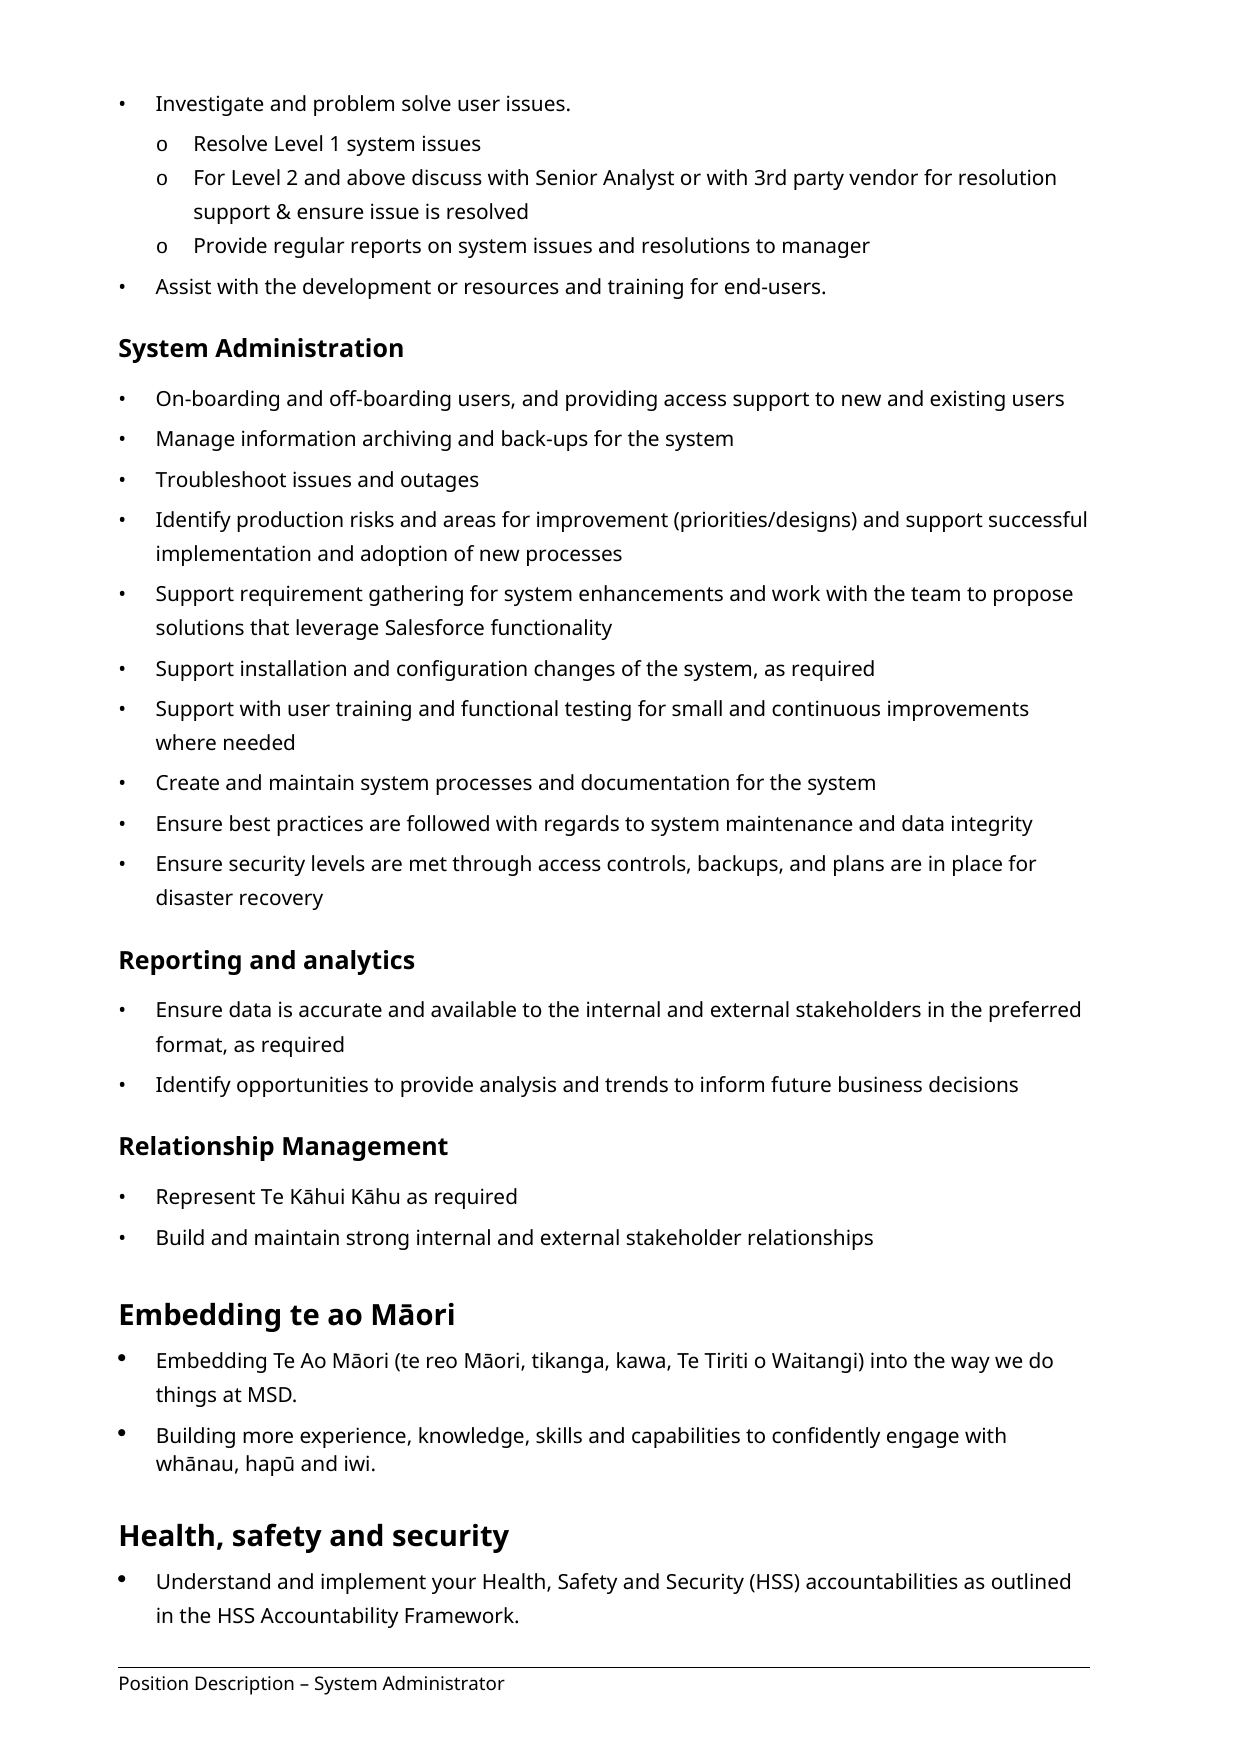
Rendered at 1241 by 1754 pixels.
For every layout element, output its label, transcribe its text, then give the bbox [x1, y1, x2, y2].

text • Build and maintain strong internal and external stakeholder relationships [118, 1223, 1090, 1251]
text • Create and maintain system processes and documentation for the system [118, 768, 1090, 797]
list Building more experience, knowledge, skills and capabilities to confidently engage with whānau, hapū and iwi. [118, 1421, 1090, 1478]
subtitle System Administration [118, 331, 1090, 365]
subtitle Reporting and analytics [118, 942, 1090, 976]
list Provide regular reports on system issues and resolutions to manager [156, 231, 1090, 260]
text • Investigate and problem solve user issues. [118, 89, 1090, 117]
text • Support installation and configuration changes of the system, as required [118, 654, 1090, 682]
text • Troubleshoot issues and outages [118, 465, 1090, 493]
text • Represent Te Kāhui Kāhu as required [118, 1182, 1090, 1211]
list Understand and implement your Health, Safety and Security (HSS) accountabilities as outlined in the HSS Accountability Framework. [118, 1567, 1090, 1630]
text • On-boarding and off-boarding users, and providing access support to new and existing users [118, 384, 1090, 413]
list For Level 2 and above discuss with Senior Analyst or with 3rd party vendor for resolution support & ensure issue is resolved [156, 163, 1090, 226]
text • Support requirement gathering for system enhancements and work with the team to propose solutions that leverage Salesforce functionality [118, 579, 1090, 642]
text • Ensure best practices are followed with regards to system maintenance and data integrity [118, 809, 1090, 837]
text • Manage information archiving and back-ups for the system [118, 424, 1090, 453]
text • Assist with the development or resources and training for end-users. [118, 272, 1090, 300]
text • Support with user training and functional testing for small and continuous improvements where needed [118, 694, 1090, 757]
subtitle Embedding te ao Māori [118, 1294, 1090, 1334]
list Resolve Level 1 system issues [156, 129, 1090, 157]
text • Ensure security levels are met through access controls, backups, and plans are in place for disaster recovery [118, 849, 1090, 912]
subtitle Health, safety and security [118, 1515, 1090, 1555]
text • Identify production risks and areas for improvement (priorities/designs) and support successful implementation and adoption of new processes [118, 505, 1090, 568]
list Embedding Te Ao Māori (te reo Māori, tikanga, kawa, Te Tiriti o Waitangi) into the way we do things at MSD. [118, 1346, 1090, 1409]
text • Identify opportunities to provide analysis and trends to inform future business decisions [118, 1070, 1090, 1098]
text • Ensure data is accurate and available to the internal and external stakeholders in the preferred format, as required [118, 996, 1090, 1058]
subtitle Relationship Management [118, 1129, 1090, 1163]
